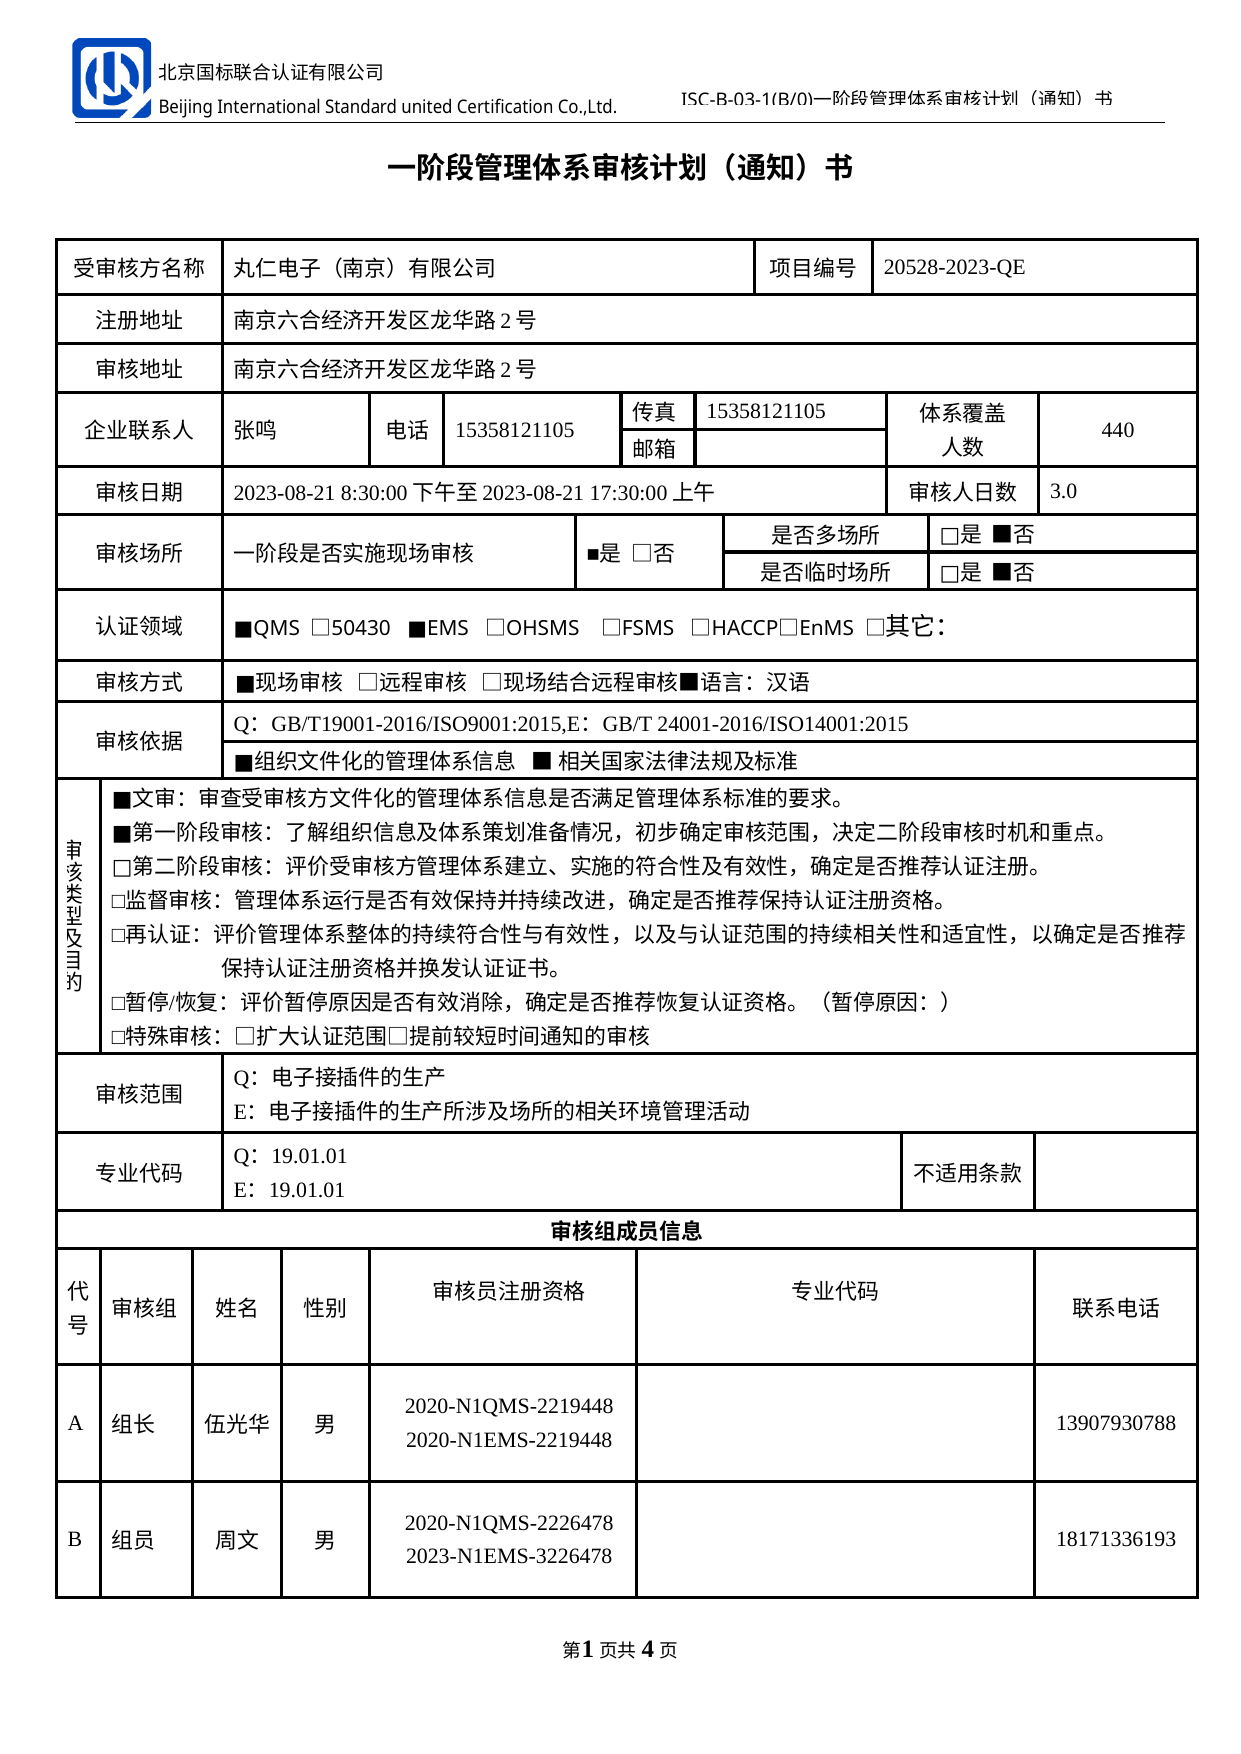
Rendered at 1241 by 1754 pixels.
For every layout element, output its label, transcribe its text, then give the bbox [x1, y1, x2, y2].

table_cell 是否临时场所 [725, 554, 927, 587]
table_cell 注册地址 [58, 296, 221, 342]
table_cell 专业代码 [638, 1250, 1033, 1363]
table_cell 2023-08-21 8:30:00下午至2023-08-21 17:30:00上午 [224, 468, 885, 513]
table_cell 体系覆盖 人数 [888, 394, 1037, 465]
table_cell 一阶段是否实施现场审核 [224, 516, 574, 587]
table_cell 440 [1040, 394, 1196, 465]
table_cell [697, 431, 885, 465]
table_cell 不适用条款 [903, 1134, 1033, 1209]
table_cell Q：19.01.01 E：19.01.01 [224, 1134, 900, 1209]
table_cell 联系电话 [1036, 1250, 1196, 1363]
table_cell 性别 [283, 1250, 368, 1363]
table_cell 伍光华 [194, 1366, 280, 1479]
table_cell 审核人日数 [888, 468, 1037, 513]
table_cell B [58, 1483, 99, 1596]
table_cell ■组织文件化的管理体系信息 ■ 相关国家法律法规及标准 [224, 743, 1196, 777]
table_cell 专业代码 [58, 1134, 221, 1209]
table_cell Q：电子接插件的生产 E：电子接插件的生产所涉及场所的相关环境管理活动 [224, 1055, 1196, 1131]
table_cell 周文 [194, 1483, 280, 1596]
picture [72, 38, 152, 118]
table_cell 邮箱 [623, 431, 693, 465]
table_cell 13907930788 [1036, 1366, 1196, 1479]
table_cell 审核依据 [58, 703, 221, 777]
table_cell [1036, 1134, 1196, 1209]
table_cell □是 ■否 [930, 554, 1196, 587]
table_cell 姓名 [194, 1250, 280, 1363]
table_cell [638, 1366, 1033, 1479]
table_cell Q：GB/T19001-2016/ISO9001:2015,E：GB/T 24001-2016/ISO14001:2015 [224, 703, 1196, 740]
table_cell 审核员注册资格 [371, 1250, 635, 1363]
table_cell 组员 [102, 1483, 191, 1596]
table_cell A [58, 1366, 99, 1479]
table_header 受审核方名称 [58, 241, 221, 293]
table_header 20528-2023-QE [874, 241, 1196, 293]
table_cell 传真 [623, 394, 693, 428]
table_cell □是 ■否 [930, 516, 1196, 550]
table_cell 15358121105 [697, 394, 885, 428]
table_cell 2020-N1QMS-2219448 2020-N1EMS-2219448 [371, 1366, 635, 1479]
table_cell 审核场所 [58, 516, 221, 587]
table_cell 组长 [102, 1366, 191, 1479]
table_cell 审核组成员信息 [58, 1212, 1196, 1247]
text 一阶段管理体系审核计划（通知）书 [75, 131, 1165, 199]
table_cell 男 [283, 1483, 368, 1596]
table_cell 18171336193 [1036, 1483, 1196, 1596]
table_header 项目编号 [756, 241, 871, 293]
table_cell 认证领域 [58, 591, 221, 658]
table_cell 南京六合经济开发区龙华路2号 [224, 296, 1196, 342]
table_cell 张鸣 [224, 394, 368, 465]
table_cell 3.0 [1040, 468, 1196, 513]
table_cell 电话 [371, 394, 442, 465]
table_cell 审核方式 [58, 662, 221, 700]
table_cell ■是 □否 [577, 516, 722, 587]
table_cell 审核日期 [58, 468, 221, 513]
table_cell 是否多场所 [725, 516, 927, 550]
table_cell 审核组 [102, 1250, 191, 1363]
table_cell 2020-N1QMS-2226478 2023-N1EMS-3226478 [371, 1483, 635, 1596]
table_cell ■文审：审查受审核方文件化的管理体系信息是否满足管理体系标准的要求。 ■第一阶段审核：了解组织信息及体系策划准备情况，初步确定审核范围，决定二阶段审核时机和重点。 □第二阶段审核：评价受审核方管理体系建立、实施的符合性及有效性，确定是否推荐认证注册。 □监督审核：管理体系运行是否有效保持并持续改进，确定是否推荐保持认证注册资格。 □再认证：评价管理体系整体的持续符合性与有效性，以及与认证范围的持续相关性和适宜性，以确定是否推荐保持认证注册资格并换发认证证书。 □暂停/恢复：评价暂停原因是否有效消除，确定是否推荐恢复认证资格。（暂停原因：） □特殊审核：□扩大认证范围□提前较短时间通知的审核 [102, 780, 1196, 1052]
table_cell ■QMS □50430 ■EMS □OHSMS □FSMS □HACCP□EnMS □其它： [224, 591, 1196, 658]
table_cell ■现场审核 □远程审核 □现场结合远程审核■语言：汉语 [224, 662, 1196, 700]
table_cell [638, 1483, 1033, 1596]
table_cell 审核范围 [58, 1055, 221, 1131]
table_cell 男 [283, 1366, 368, 1479]
table_cell 企业联系人 [58, 394, 221, 465]
table_cell 南京六合经济开发区龙华路2号 [224, 345, 1196, 391]
table_header 丸仁电子（南京）有限公司 [224, 241, 753, 293]
table_cell 审核地址 [58, 345, 221, 391]
table_cell 15358121105 [445, 394, 619, 465]
table_cell 代号 [58, 1250, 99, 1363]
table_cell 审核类型及目的 [58, 780, 99, 1052]
